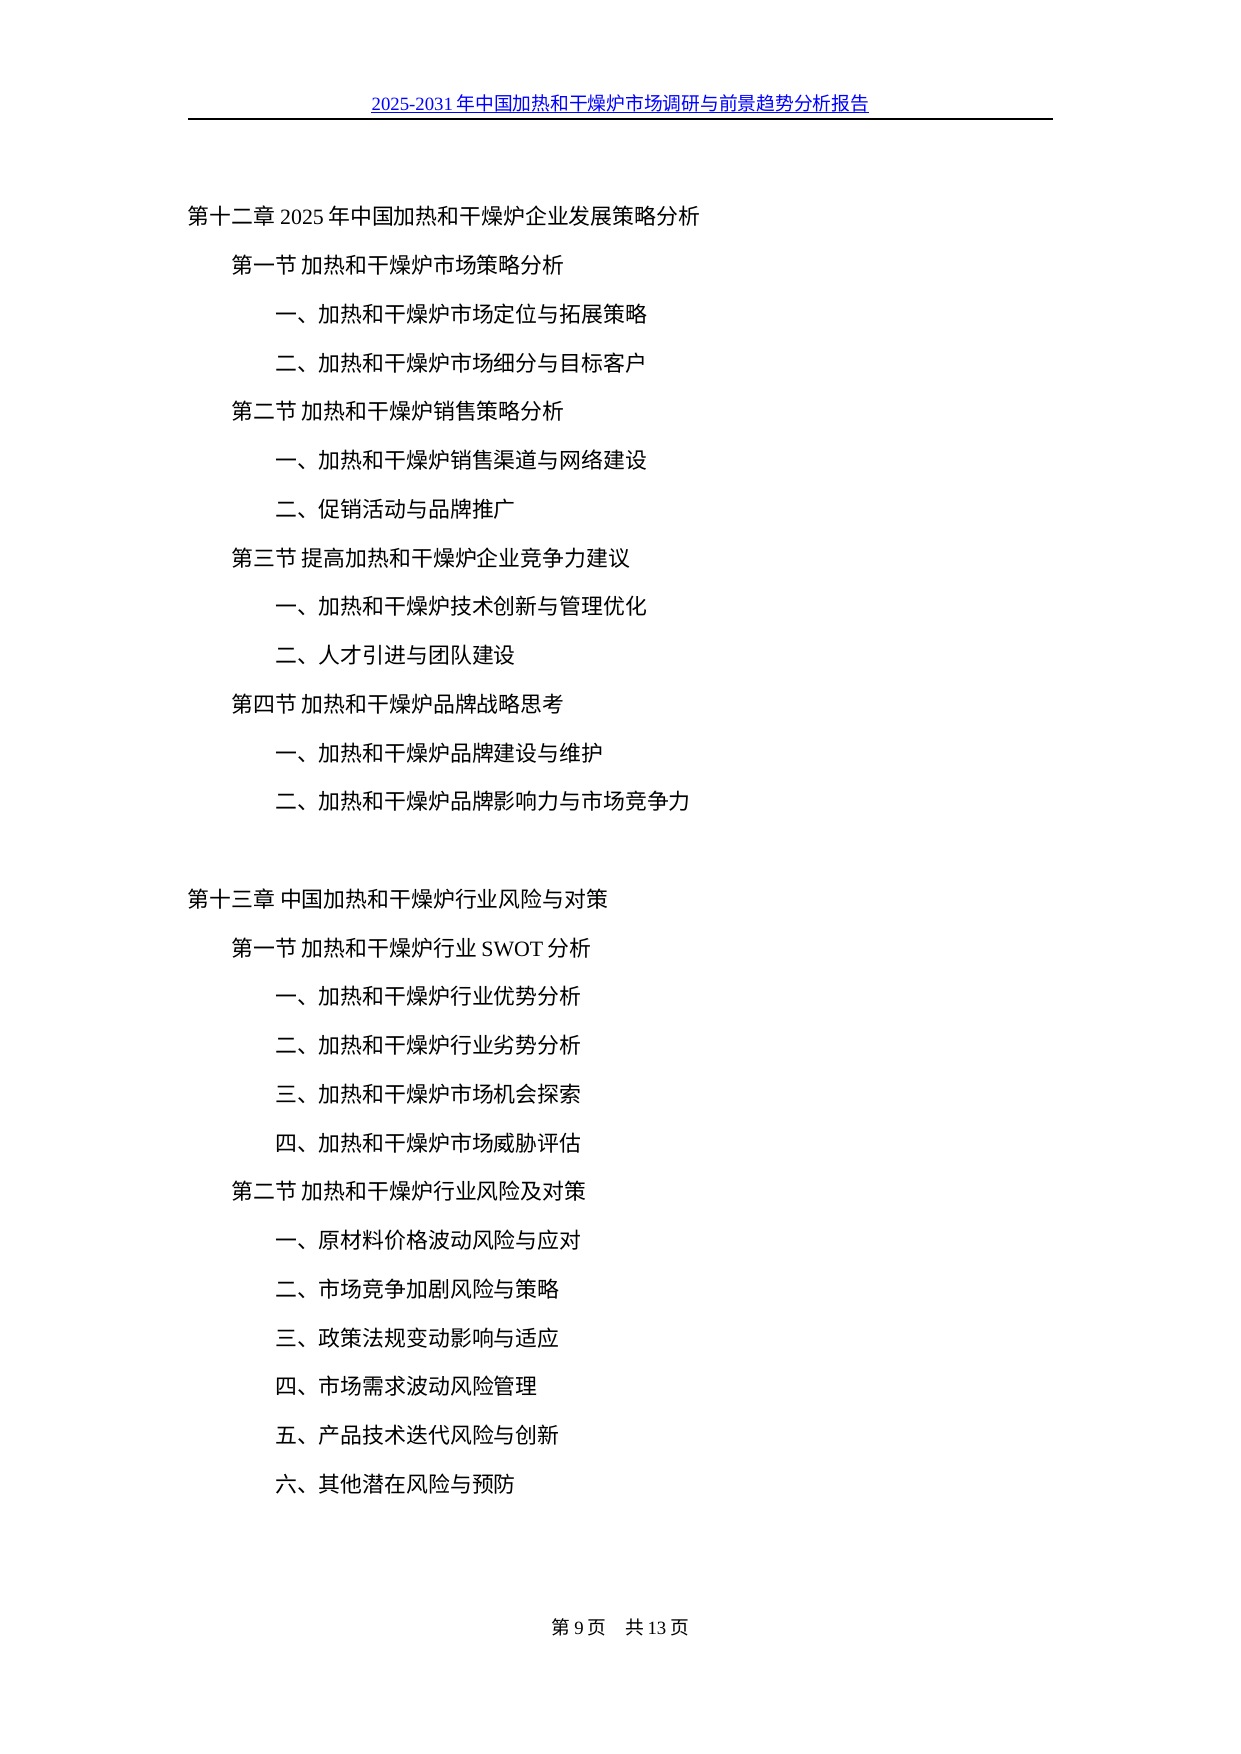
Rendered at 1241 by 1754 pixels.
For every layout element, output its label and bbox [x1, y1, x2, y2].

text [187, 150, 1053, 1499]
